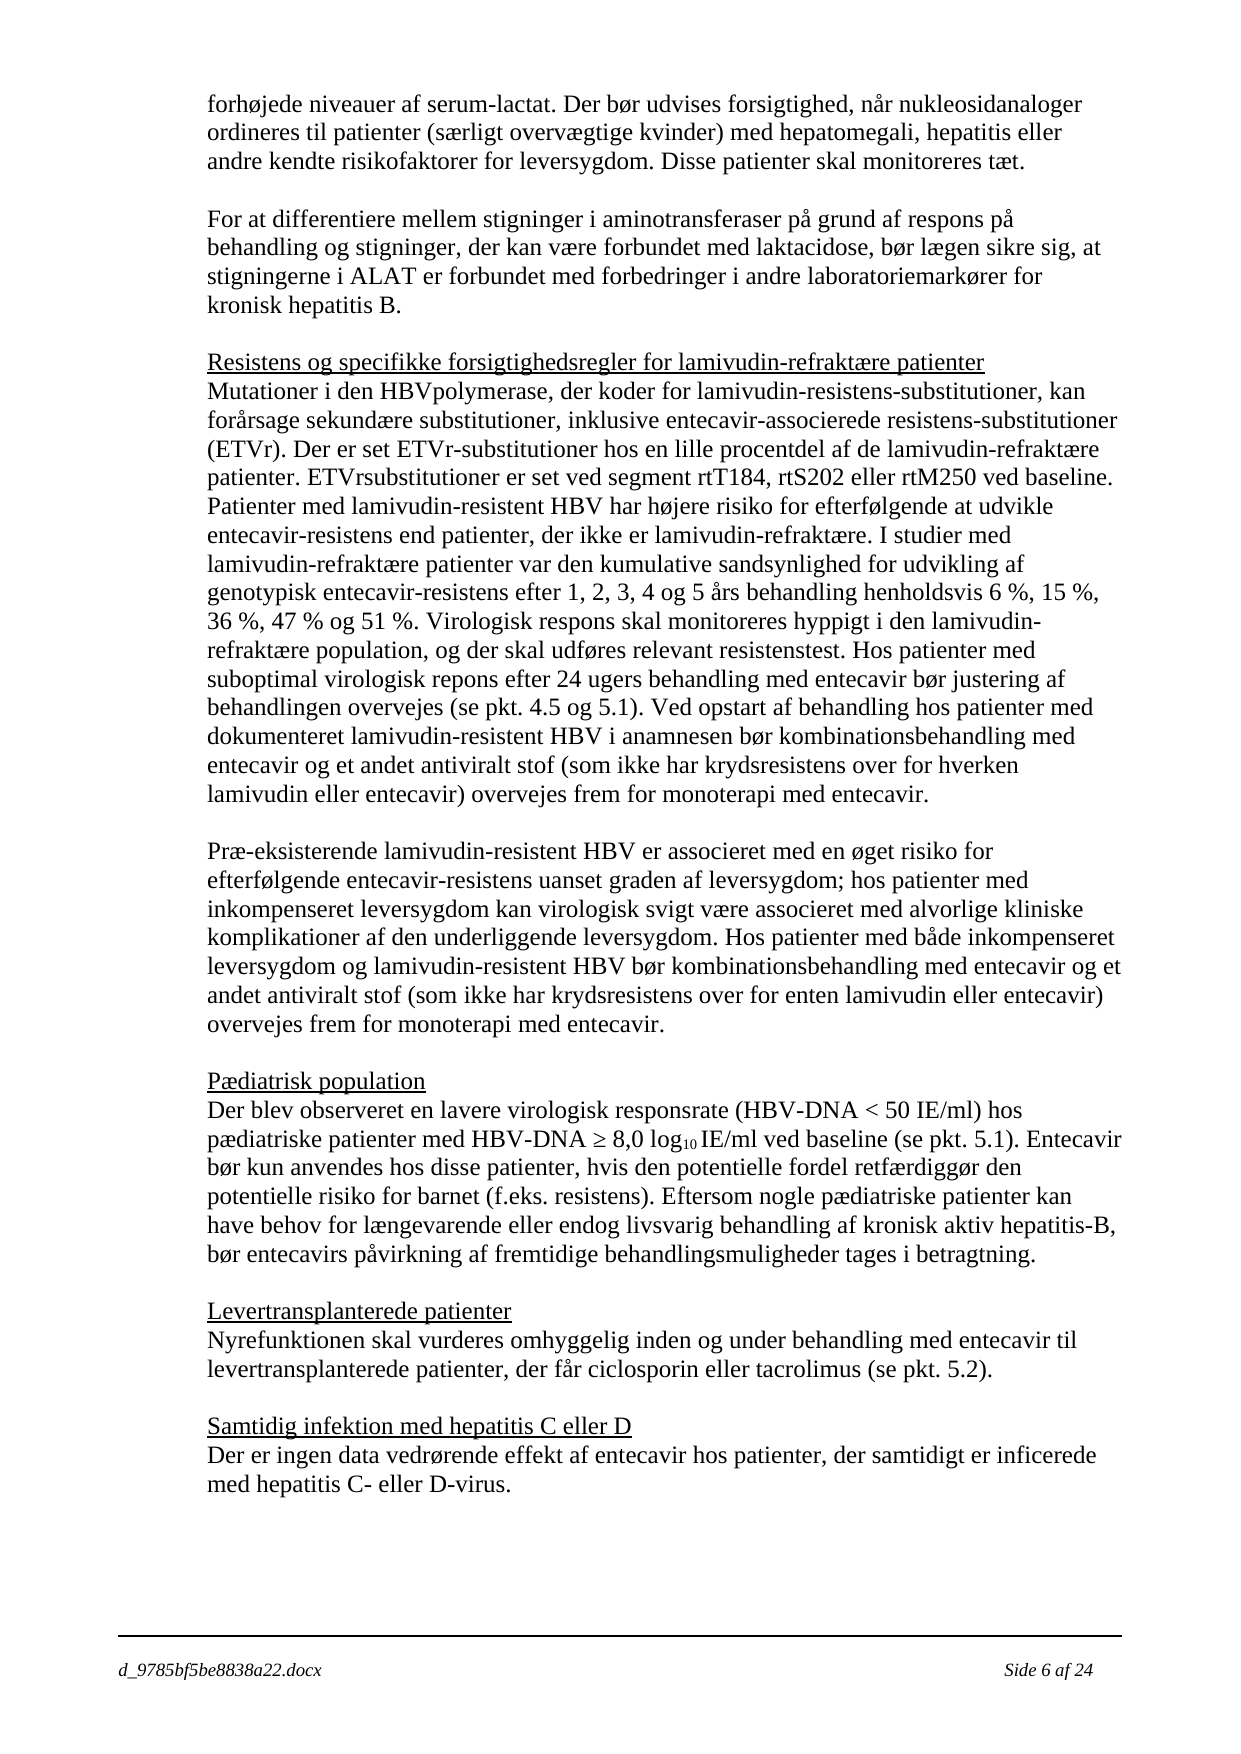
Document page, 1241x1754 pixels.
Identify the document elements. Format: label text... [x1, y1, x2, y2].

text Nyrefunktionen skal vurderes omhyggelig inden og under behandling med entecavir til levertransplanterede patienter, der får ciclosporin eller tacrolimus (se pkt. 5.2). [207, 1325, 1122, 1382]
text Levertransplanterede patienter [207, 1296, 1122, 1325]
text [207, 89, 1122, 175]
text Samtidig infektion med hepatitis C eller D [207, 1411, 1122, 1440]
text Pædiatrisk population [207, 1066, 1122, 1095]
text Mutationer i den HBVpolymerase, der koder for lamivudin-resistens-substitutioner, kan forårsage sekundære substitutioner, inklusive entecavir-associerede resistens-substitutioner (ETVr). Der er set ETVr-substitutioner hos en lille procentdel af de lamivudin-refraktære patienter. ETVrsubstitutioner er set ved segment rtT184, rtS202 eller rtM250 ved baseline. Patienter med lamivudin-resistent HBV har højere risiko for efterfølgende at udvikle entecavir-resistens end patienter, der ikke er lamivudin-refraktære. I studier med lamivudin-refraktære patienter var den kumulative sandsynlighed for udvikling af genotypisk entecavir-resistens efter 1, 2, 3, 4 og 5 års behandling henholdsvis 6 %, 15 %, 36 %, 47 % og 51 %. Virologisk respons skal monitoreres hyppigt i den lamivudin-refraktære population, og der skal udføres relevant resistenstest. Hos patienter med suboptimal virologisk repons efter 24 ugers behandling med entecavir bør justering af behandlingen overvejes (se pkt. 4.5 og 5.1). Ved opstart af behandling hos patienter med dokumenteret lamivudin-resistent HBV i anamnesen bør kombinationsbehandling med entecavir og et andet antiviralt stof (som ikke har krydsresistens over for hverken lamivudin eller entecavir) overvejes frem for monoterapi med entecavir. [207, 376, 1122, 807]
text Resistens og specifikke forsigtighedsregler for lamivudin-refraktære patienter [207, 347, 1122, 376]
text Der blev observeret en lavere virologisk responsrate (HBV-DNA < 50 IE/ml) hos pædiatriske patienter med HBV-DNA ≥ 8,0 log10 IE/ml ved baseline (se pkt. 5.1). Entecavir bør kun anvendes hos disse patienter, hvis den potentielle fordel retfærdiggør den potentielle risiko for barnet (f.eks. resistens). Eftersom nogle pædiatriske patienter kan have behov for længevarende eller endog livsvarig behandling af kronisk aktiv hepatitis-B, bør entecavirs påvirkning af fremtidige behandlingsmuligheder tages i betragtning. [207, 1095, 1122, 1267]
text Der er ingen data vedrørende effekt af entecavir hos patienter, der samtidigt er inficerede med hepatitis C- eller D-virus. [207, 1440, 1122, 1497]
text For at differentiere mellem stigninger i aminotransferaser på grund af respons på behandling og stigninger, der kan være forbundet med laktacidose, bør lægen sikre sig, at stigningerne i ALAT er forbundet med forbedringer i andre laboratoriemarkører for kronisk hepatitis B. [207, 204, 1122, 319]
text Præ-eksisterende lamivudin-resistent HBV er associeret med en øget risiko for efterfølgende entecavir-resistens uanset graden af leversygdom; hos patienter med inkompenseret leversygdom kan virologisk svigt være associeret med alvorlige kliniske komplikationer af den underliggende leversygdom. Hos patienter med både inkompenseret leversygdom og lamivudin-resistent HBV bør kombinationsbehandling med entecavir og et andet antiviralt stof (som ikke har krydsresistens over for enten lamivudin eller entecavir) overvejes frem for monoterapi med entecavir. [207, 836, 1122, 1037]
